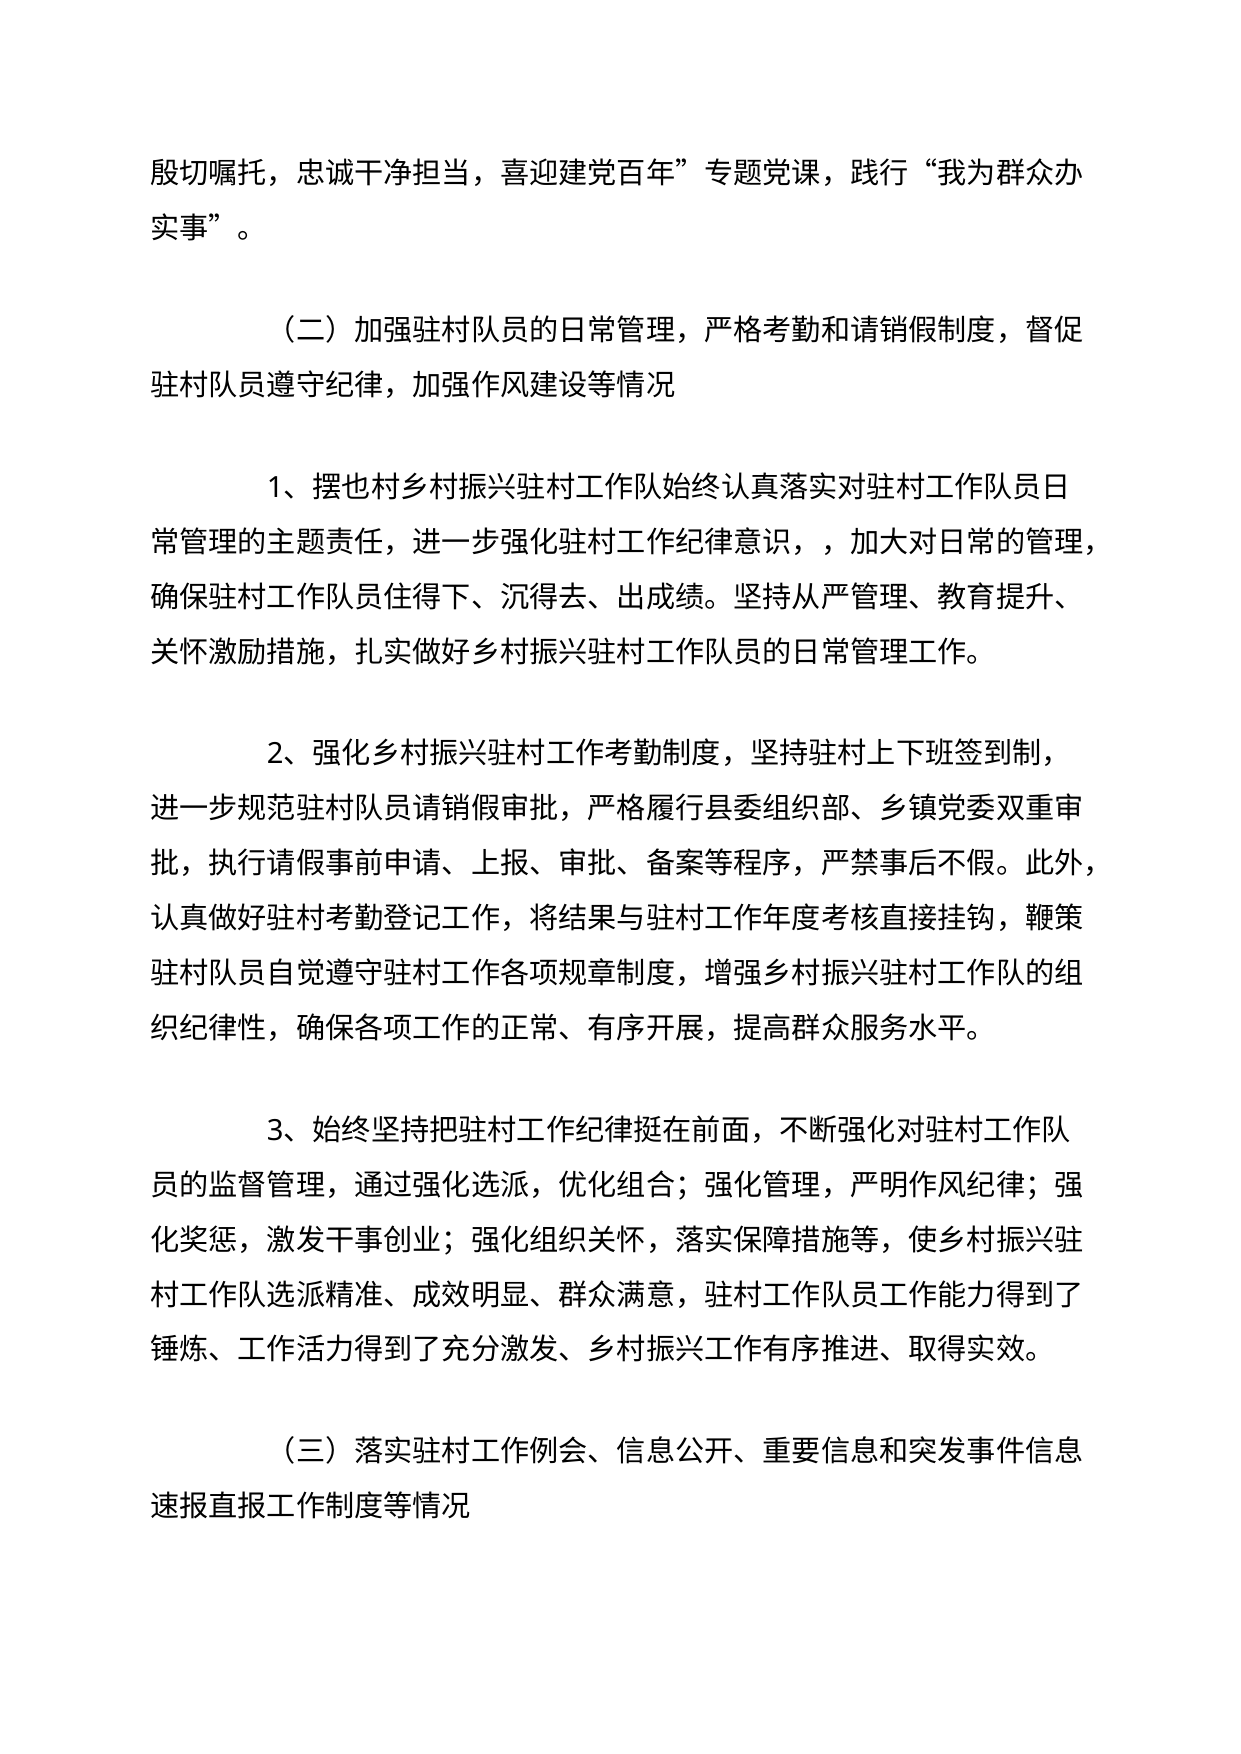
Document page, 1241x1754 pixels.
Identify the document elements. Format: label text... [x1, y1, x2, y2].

text （二）加强驻村队员的日常管理，严格考勤和请销假制度，督促驻村队员遵守纪律，加强作风建设等情况 [150, 307, 1090, 404]
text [150, 150, 1090, 247]
text 2、强化乡村振兴驻村工作考勤制度，坚持驻村上下班签到制，进一步规范驻村队员请销假审批，严格履行县委组织部、乡镇党委双重审批，执行请假事前申请、上报、审批、备案等程序，严禁事后不假。此外，认真做好驻村考勤登记工作，将结果与驻村工作年度考核直接挂钩，鞭策驻村队员自觉遵守驻村工作各项规章制度，增强乡村振兴驻村工作队的组织纪律性，确保各项工作的正常、有序开展，提高群众服务水平。 [150, 730, 1090, 1047]
text 3、始终坚持把驻村工作纪律挺在前面，不断强化对驻村工作队员的监督管理，通过强化选派，优化组合；强化管理，严明作风纪律；强化奖惩，激发干事创业；强化组织关怀，落实保障措施等，使乡村振兴驻村工作队选派精准、成效明显、群众满意，驻村工作队员工作能力得到了锤炼、工作活力得到了充分激发、乡村振兴工作有序推进、取得实效。 [150, 1106, 1090, 1368]
text 1、摆也村乡村振兴驻村工作队始终认真落实对驻村工作队员日常管理的主题责任，进一步强化驻村工作纪律意识，，加大对日常的管理，确保驻村工作队员住得下、沉得去、出成绩。坚持从严管理、教育提升、关怀激励措施，扎实做好乡村振兴驻村工作队员的日常管理工作。 [150, 463, 1090, 670]
text （三）落实驻村工作例会、信息公开、重要信息和突发事件信息速报直报工作制度等情况 [150, 1428, 1090, 1525]
